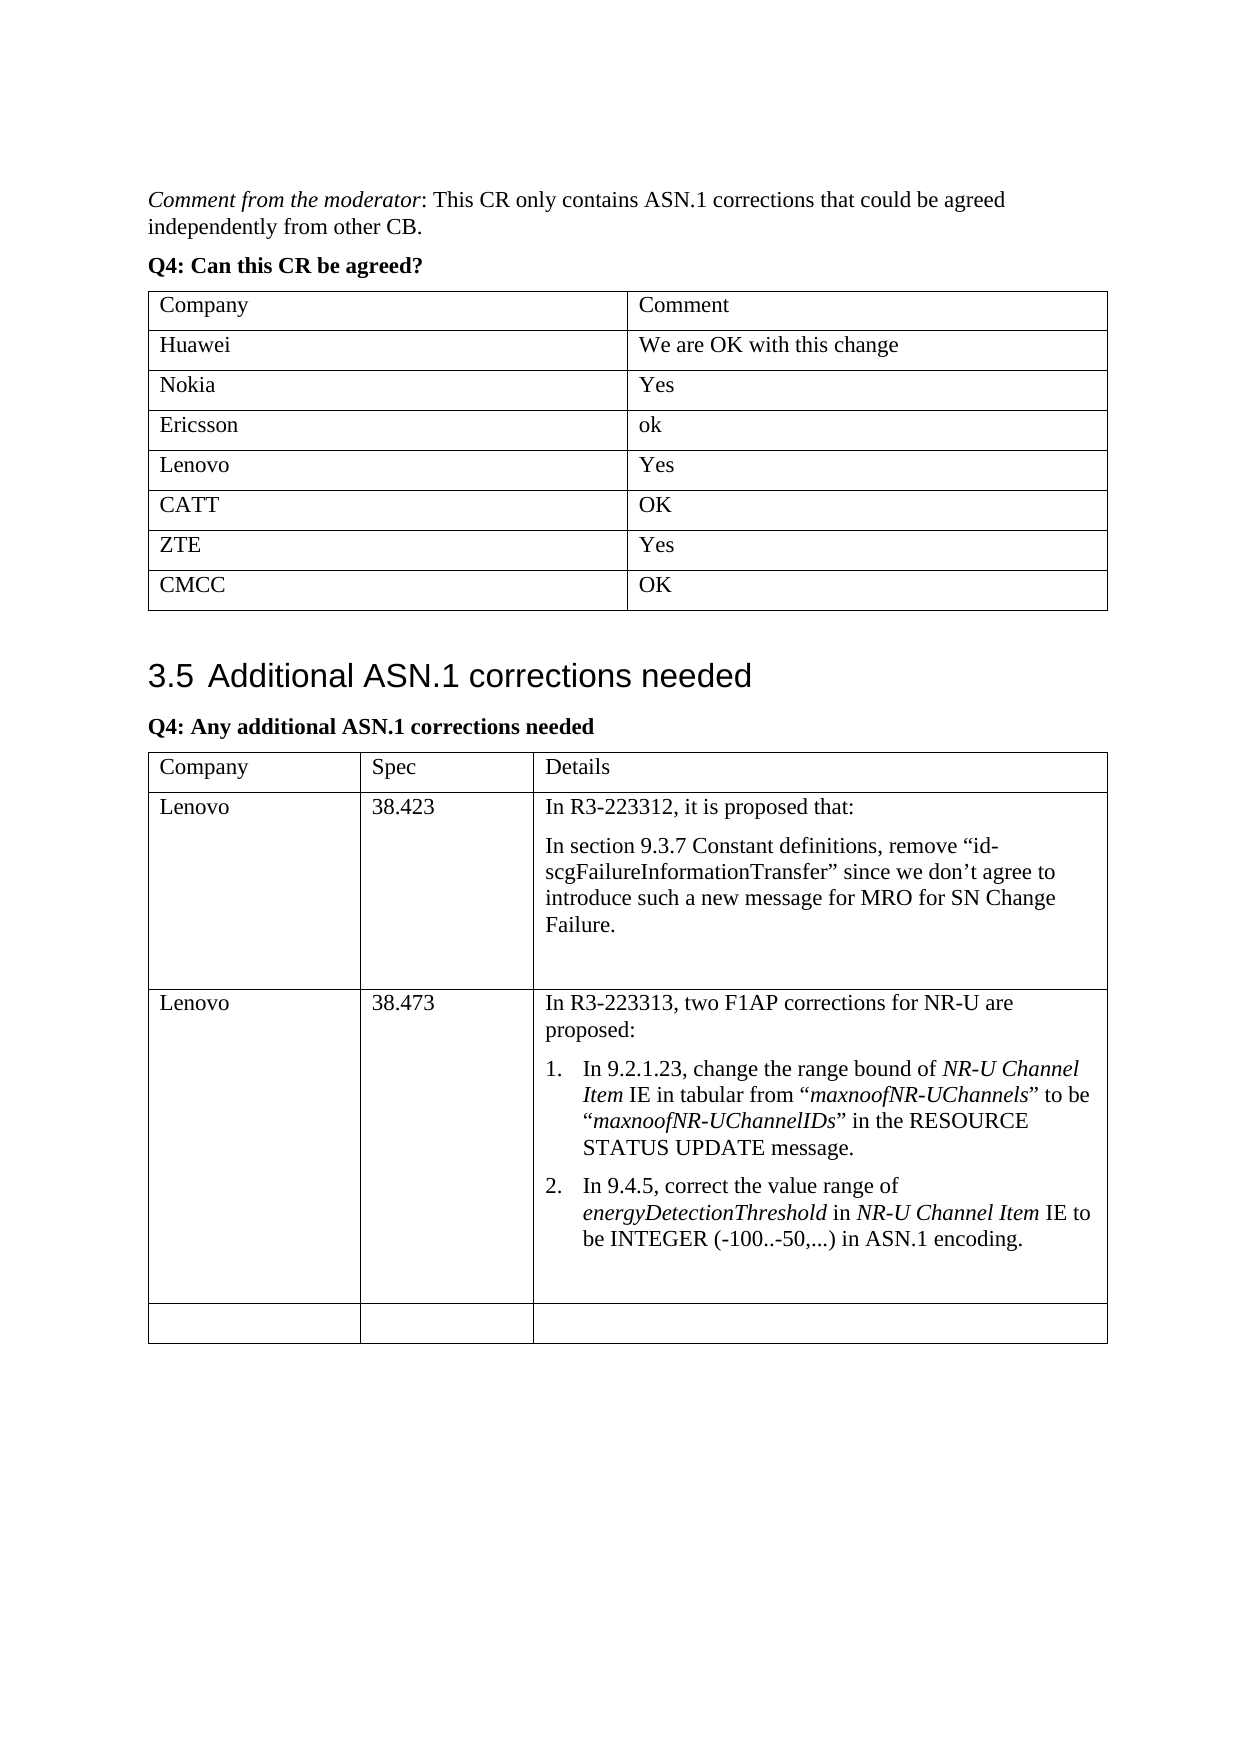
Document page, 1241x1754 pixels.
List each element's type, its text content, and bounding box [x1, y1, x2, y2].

table_cell Lenovo [149, 990, 360, 1303]
table_cell OK [628, 571, 1107, 610]
table_header Company [149, 753, 360, 792]
table_cell Lenovo [149, 793, 360, 988]
subtitle Additional ASN.1 corrections needed [148, 656, 1107, 694]
table_cell OK [628, 491, 1107, 530]
table_cell ok [628, 411, 1107, 450]
table_cell In R3-223312, it is proposed that: In section 9.3.7 Constant definitions, remove “id-scgFailureInformationTransfer” since we don’t agree to introduce such a new message for MRO for SN Change Failure. [534, 793, 1107, 988]
table_cell Lenovo [149, 451, 627, 490]
table_cell Yes [628, 531, 1107, 570]
table_cell [361, 1304, 533, 1343]
table_header Comment [628, 292, 1107, 330]
table_cell [534, 1304, 1107, 1343]
table_cell In R3-223313, two F1AP corrections for NR-U are proposed: In 9.2.1.23, change the range bound of NR-U Channel Item IE in tabular from “maxnoofNR-UChannels” to be “maxnoofNR-UChannelIDs” in the RESOURCE STATUS UPDATE message. In 9.4.5, correct the value range of energyDetectionThreshold in NR-U Channel Item IE to be INTEGER (-100..-50,...) in ASN.1 encoding. [534, 990, 1107, 1303]
table_header Details [534, 753, 1107, 792]
table_cell Yes [628, 451, 1107, 490]
text Comment from the moderator: This CR only contains ASN.1 corrections that could be agreed independently from other CB. [148, 186, 1107, 239]
table_cell Yes [628, 371, 1107, 410]
table_cell Ericsson [149, 411, 627, 450]
table_header Spec [361, 753, 533, 792]
table_cell Huawei [149, 331, 627, 370]
table_cell CATT [149, 491, 627, 530]
table_cell We are OK with this change [628, 331, 1107, 370]
text Q4: Any additional ASN.1 corrections needed [148, 713, 1107, 739]
table_cell 38.423 [361, 793, 533, 988]
table_cell [149, 1304, 360, 1343]
table_header Company [149, 292, 627, 330]
table_cell CMCC [149, 571, 627, 610]
table_cell 38.473 [361, 990, 533, 1303]
table_cell ZTE [149, 531, 627, 570]
table_cell Nokia [149, 371, 627, 410]
text Q4: Can this CR be agreed? [148, 252, 1107, 278]
